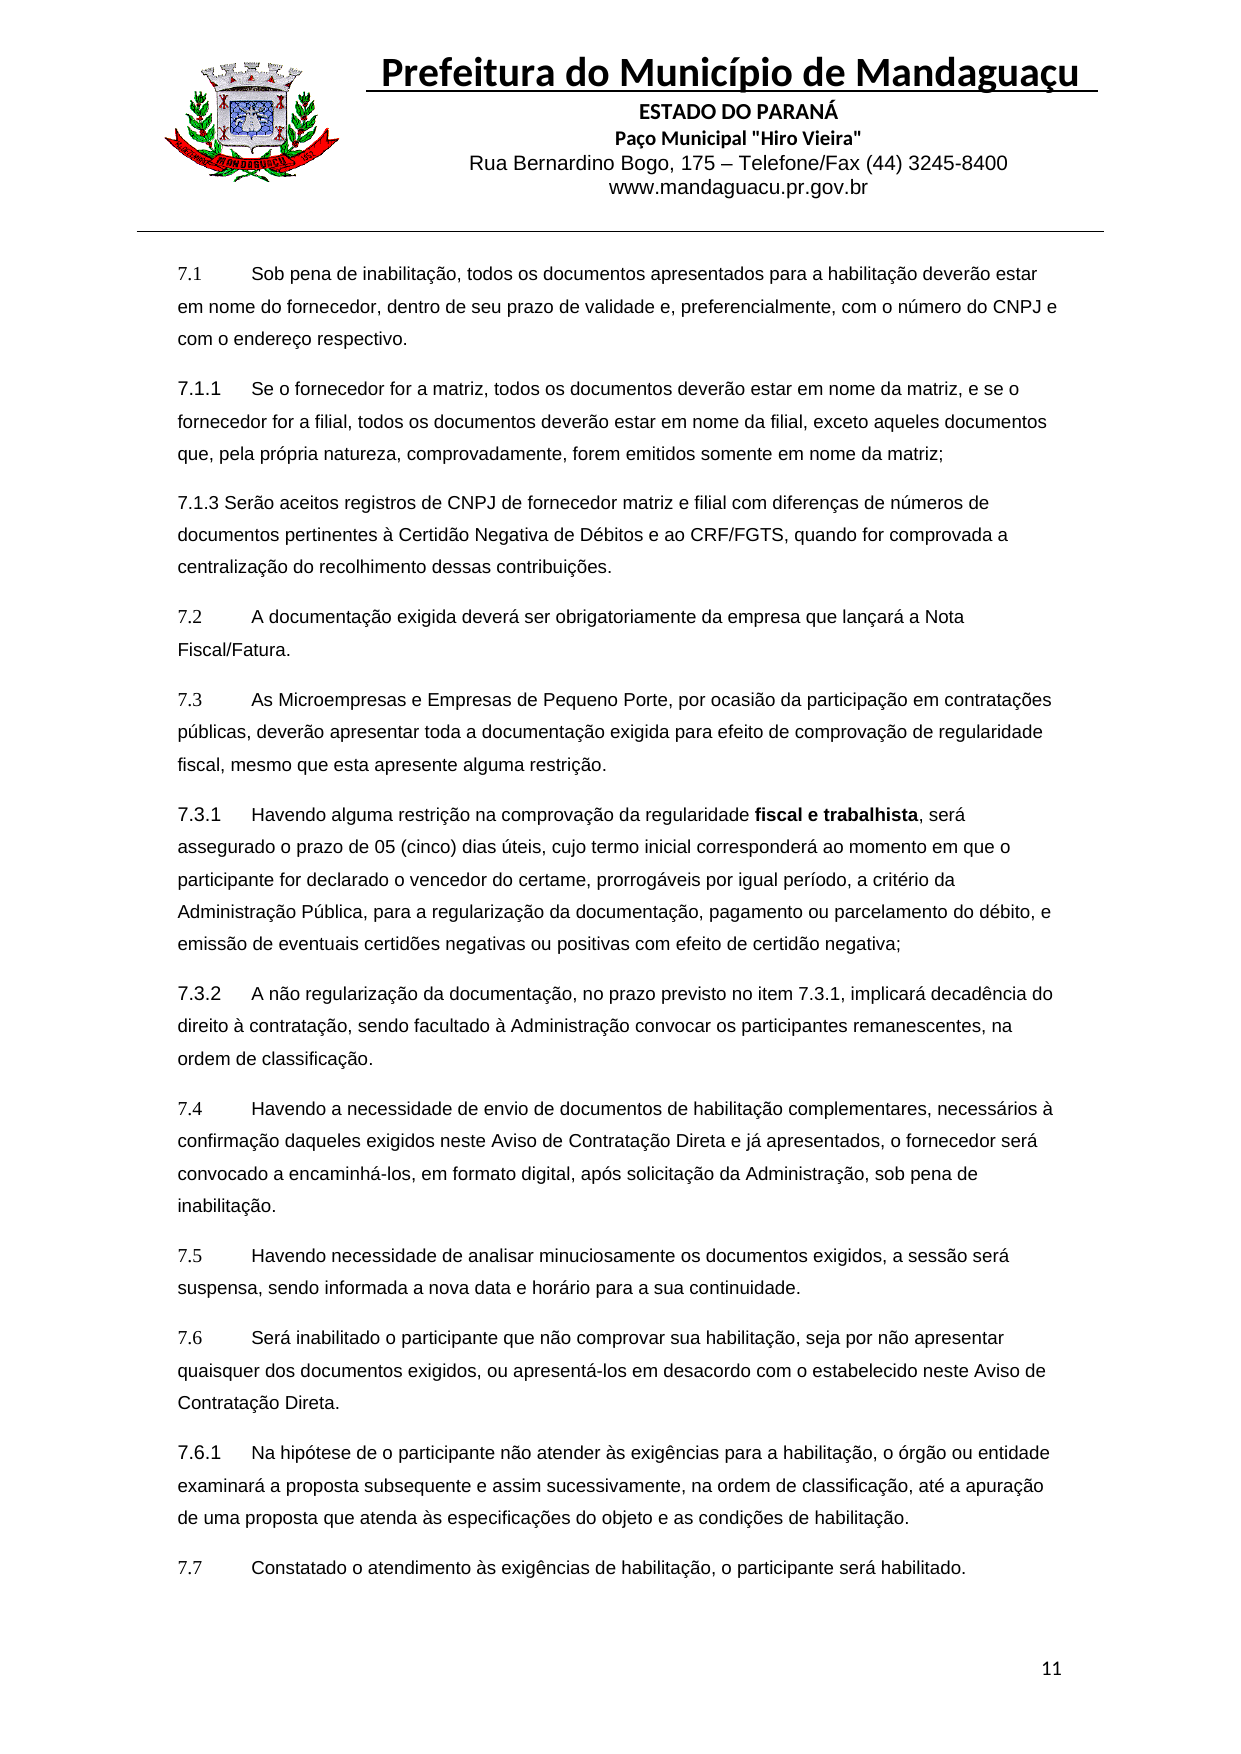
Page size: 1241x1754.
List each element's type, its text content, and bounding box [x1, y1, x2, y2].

list Sob pena de inabilitação, todos os documentos apresentados para a habilitação deverão estar em nome do fornecedor, dentro de seu prazo de validade e, preferencialmente, com o número do CNPJ e com o endereço respectivo. [177, 262, 1063, 350]
list Havendo a necessidade de envio de documentos de habilitação complementares, necessários à confirmação daqueles exigidos neste Aviso de Contratação Direta e já apresentados, o fornecedor será convocado a encaminhá-los, em formato digital, após solicitação da Administração, sob pena de inabilitação. [177, 1097, 1063, 1216]
list Havendo necessidade de analisar minuciosamente os documentos exigidos, a sessão será suspensa, sendo informada a nova data e horário para a sua continuidade. [177, 1244, 1063, 1299]
list Será inabilitado o participante que não comprovar sua habilitação, seja por não apresentar quaisquer dos documentos exigidos, ou apresentá-los em desacordo com o estabelecido neste Aviso de Contratação Direta. [177, 1326, 1063, 1413]
list Se o fornecedor for a matriz, todos os documentos deverão estar em nome da matriz, e se o fornecedor for a filial, todos os documentos deverão estar em nome da filial, exceto aqueles documentos que, pela própria natureza, comprovadamente, forem emitidos somente em nome da matriz; [177, 377, 1063, 464]
list Havendo alguma restrição na comprovação da regularidade fiscal e trabalhista, será assegurado o prazo de 05 (cinco) dias úteis, cujo termo inicial corresponderá ao momento em que o participante for declarado o vencedor do certame, prorrogáveis por igual período, a critério da Administração Pública, para a regularização da documentação, pagamento ou parcelamento do débito, e emissão de eventuais certidões negativas ou positivas com efeito de certidão negativa; [177, 803, 1063, 954]
list A documentação exigida deverá ser obrigatoriamente da empresa que lançará a Nota Fiscal/Fatura. [177, 605, 1063, 660]
list Constatado o atendimento às exigências de habilitação, o participante será habilitado. [177, 1556, 1063, 1578]
text 7.1.3 Serão aceitos registros de CNPJ de fornecedor matriz e filial com diferenças de números de documentos pertinentes à Certidão Negativa de Débitos e ao CRF/FGTS, quando for comprovada a centralização do recolhimento dessas contribuições. [177, 492, 1063, 578]
list A não regularização da documentação, no prazo previsto no item 7.3.1, implicará decadência do direito à contratação, sendo facultado à Administração convocar os participantes remanescentes, na ordem de classificação. [177, 982, 1063, 1069]
list Na hipótese de o participante não atender às exigências para a habilitação, o órgão ou entidade examinará a proposta subsequente e assim sucessivamente, na ordem de classificação, até a apuração de uma proposta que atenda às especificações do objeto e as condições de habilitação. [177, 1441, 1063, 1528]
list As Microempresas e Empresas de Pequeno Porte, por ocasião da participação em contratações públicas, deverão apresentar toda a documentação exigida para efeito de comprovação de regularidade fiscal, mesmo que esta apresente alguma restrição. [177, 688, 1063, 775]
